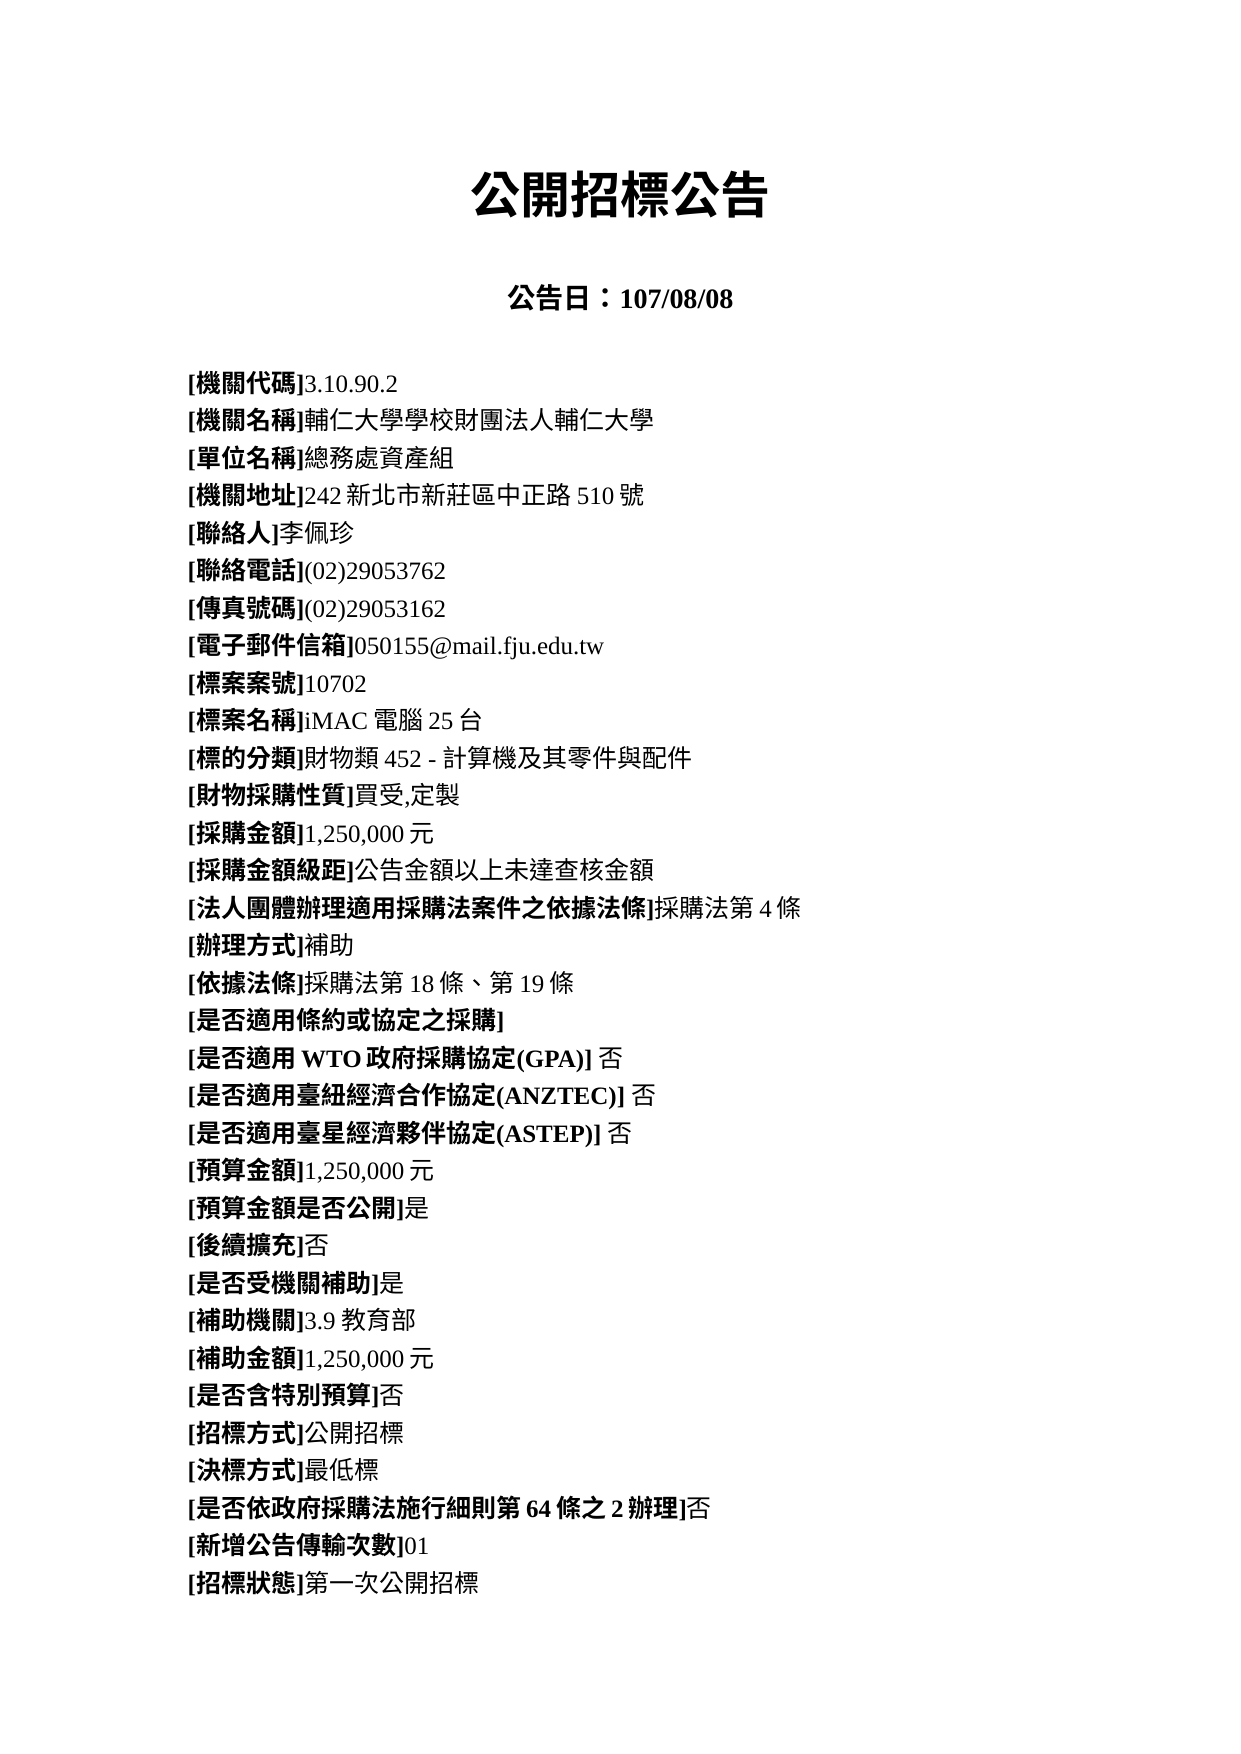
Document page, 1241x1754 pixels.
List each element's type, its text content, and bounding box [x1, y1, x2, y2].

subtitle 公開招標公告 [187, 154, 1053, 229]
subtitle 公告日：107/08/08 [187, 258, 1053, 333]
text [187, 363, 1053, 1600]
